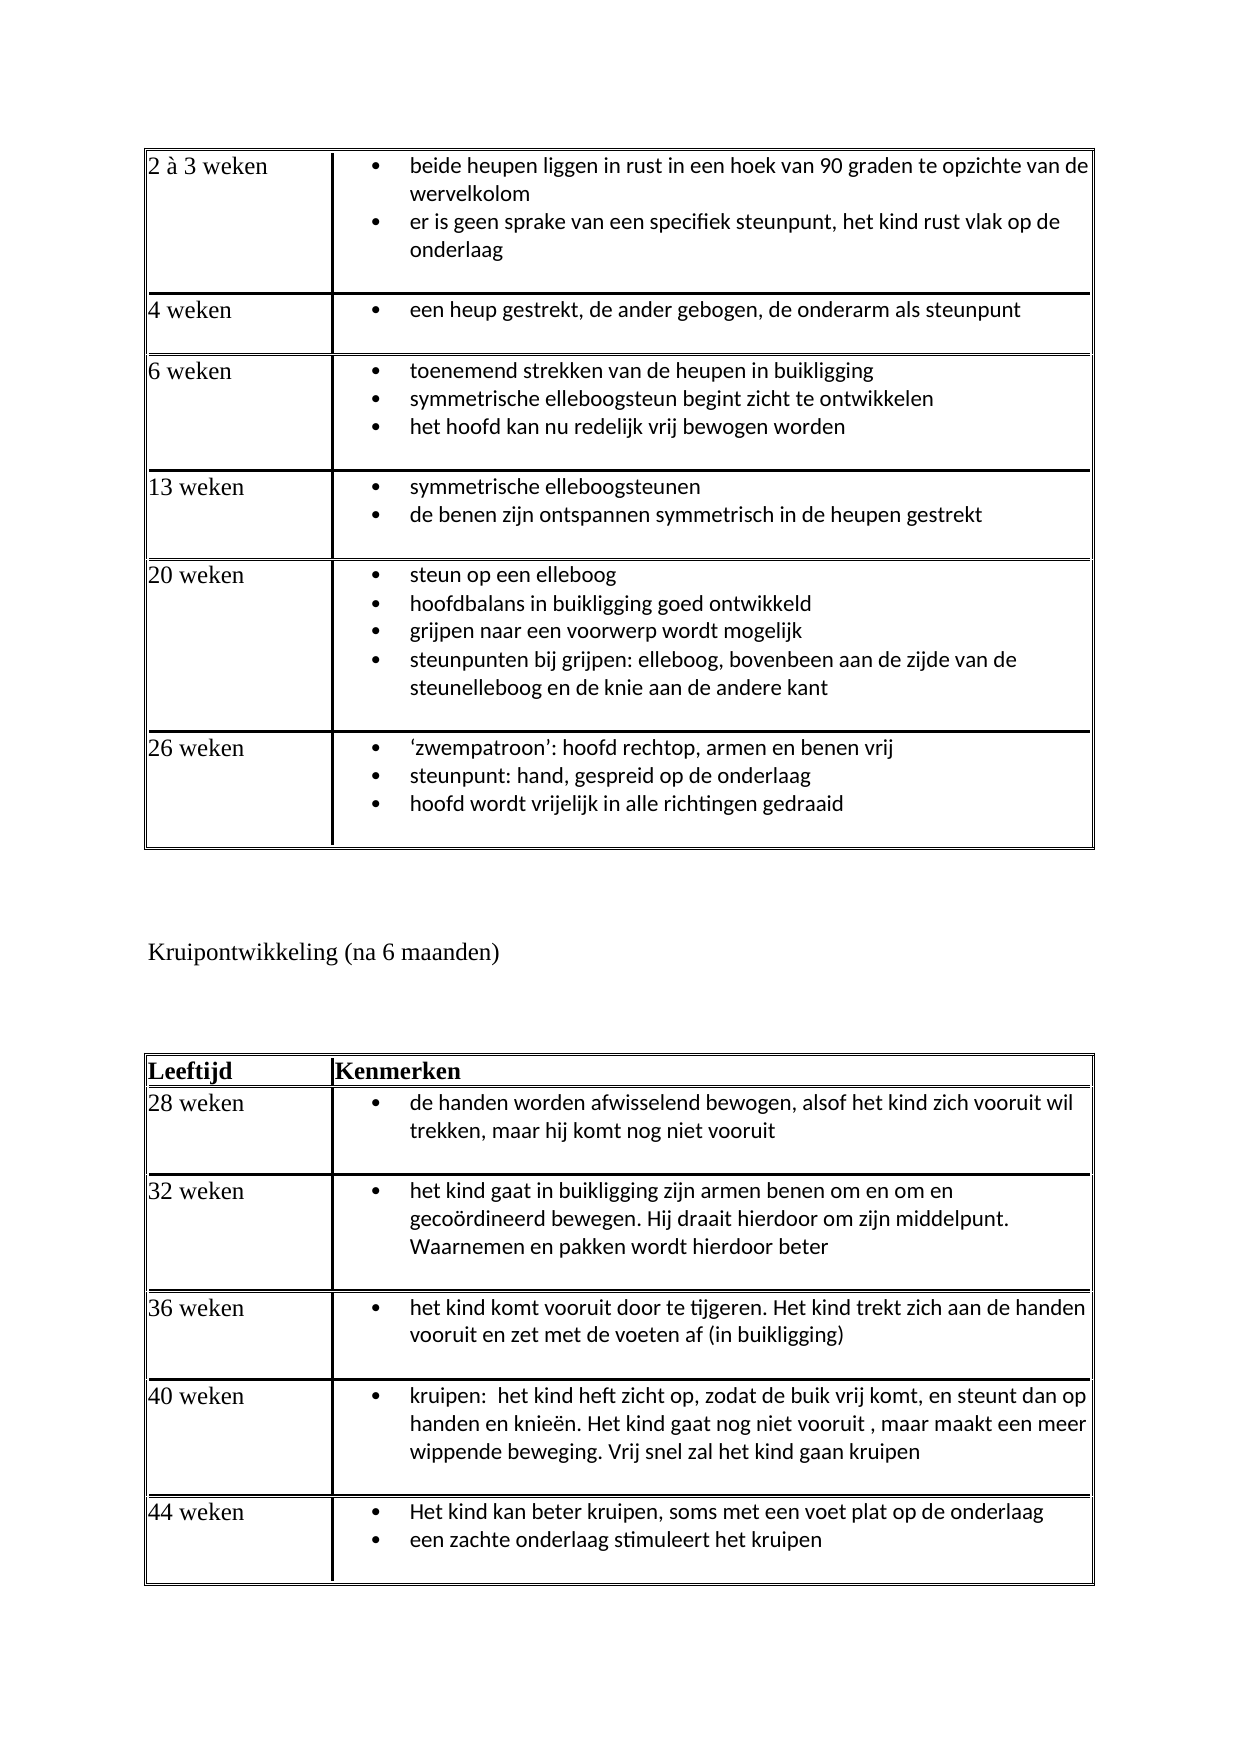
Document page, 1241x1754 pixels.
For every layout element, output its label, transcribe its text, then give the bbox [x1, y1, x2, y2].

table_cell 4 weken [147, 292, 331, 352]
table_cell 6 weken [147, 353, 331, 469]
table_cell toenemend strekken van de heupen in buikligging symmetrische elleboogsteun begint zicht te ontwikkelen het hoofd kan nu redelijk vrij bewogen worden [334, 353, 1092, 469]
table_cell het kind gaat in buikligging zijn armen benen om en om en gecoördineerd bewegen. Hij draait hierdoor om zijn middelpunt. Waarnemen en pakken wordt hierdoor beter [334, 1173, 1093, 1289]
table_cell 36 weken [147, 1289, 331, 1378]
table_cell ‘zwempatroon’: hoofd rechtop, armen en benen vrij steunpunt: hand, gespreid op de onderlaag hoofd wordt vrijelijk in alle richtingen gedraaid [332, 730, 1092, 846]
table_cell Het kind kan beter kruipen, soms met een voet plat op de onderlaag een zachte onderlaag stimuleert het kruipen [332, 1494, 1092, 1583]
table_cell 2 à 3 weken [147, 151, 332, 292]
table_cell 44 weken [147, 1494, 332, 1583]
table_cell kruipen: het kind heft zicht op, zodat de buik vrij komt, en steunt dan op handen en knieën. Het kind gaat nog niet vooruit , maar maakt een meer wippende beweging. Vrij snel zal het kind gaan kruipen [334, 1378, 1093, 1494]
table_cell 13 weken [147, 469, 331, 557]
table_cell steun op een elleboog hoofdbalans in buikligging goed ontwikkeld grijpen naar een voorwerp wordt mogelijk steunpunten bij grijpen: elleboog, bovenbeen aan de zijde van de steunelleboog en de knie aan de andere kant [334, 558, 1092, 730]
table_cell een heup gestrekt, de ander gebogen, de onderarm als steunpunt [334, 292, 1092, 352]
table_cell symmetrische elleboogsteunen de benen zijn ontspannen symmetrisch in de heupen gestrekt [334, 469, 1092, 557]
table_cell 26 weken [147, 730, 332, 846]
text Kruipontwikkeling (na 6 maanden) [148, 937, 1093, 965]
table_cell 32 weken [145, 1173, 331, 1289]
table_cell de handen worden afwisselend bewogen, alsof het kind zich vooruit wil trekken, maar hij komt nog niet vooruit [334, 1085, 1092, 1173]
table_cell 28 weken [147, 1085, 331, 1173]
table_header Leeftijd [147, 1056, 332, 1084]
table_cell 20 weken [147, 558, 331, 730]
table_header Kenmerken [332, 1056, 1092, 1084]
table_cell het kind komt vooruit door te tijgeren. Het kind trekt zich aan de handen vooruit en zet met de voeten af (in buikligging) [334, 1289, 1092, 1378]
table_cell 40 weken [145, 1378, 331, 1494]
table_cell beide heupen liggen in rust in een hoek van 90 graden te opzichte van de wervelkolom er is geen sprake van een specifiek steunpunt, het kind rust vlak op de onderlaag [332, 151, 1092, 292]
